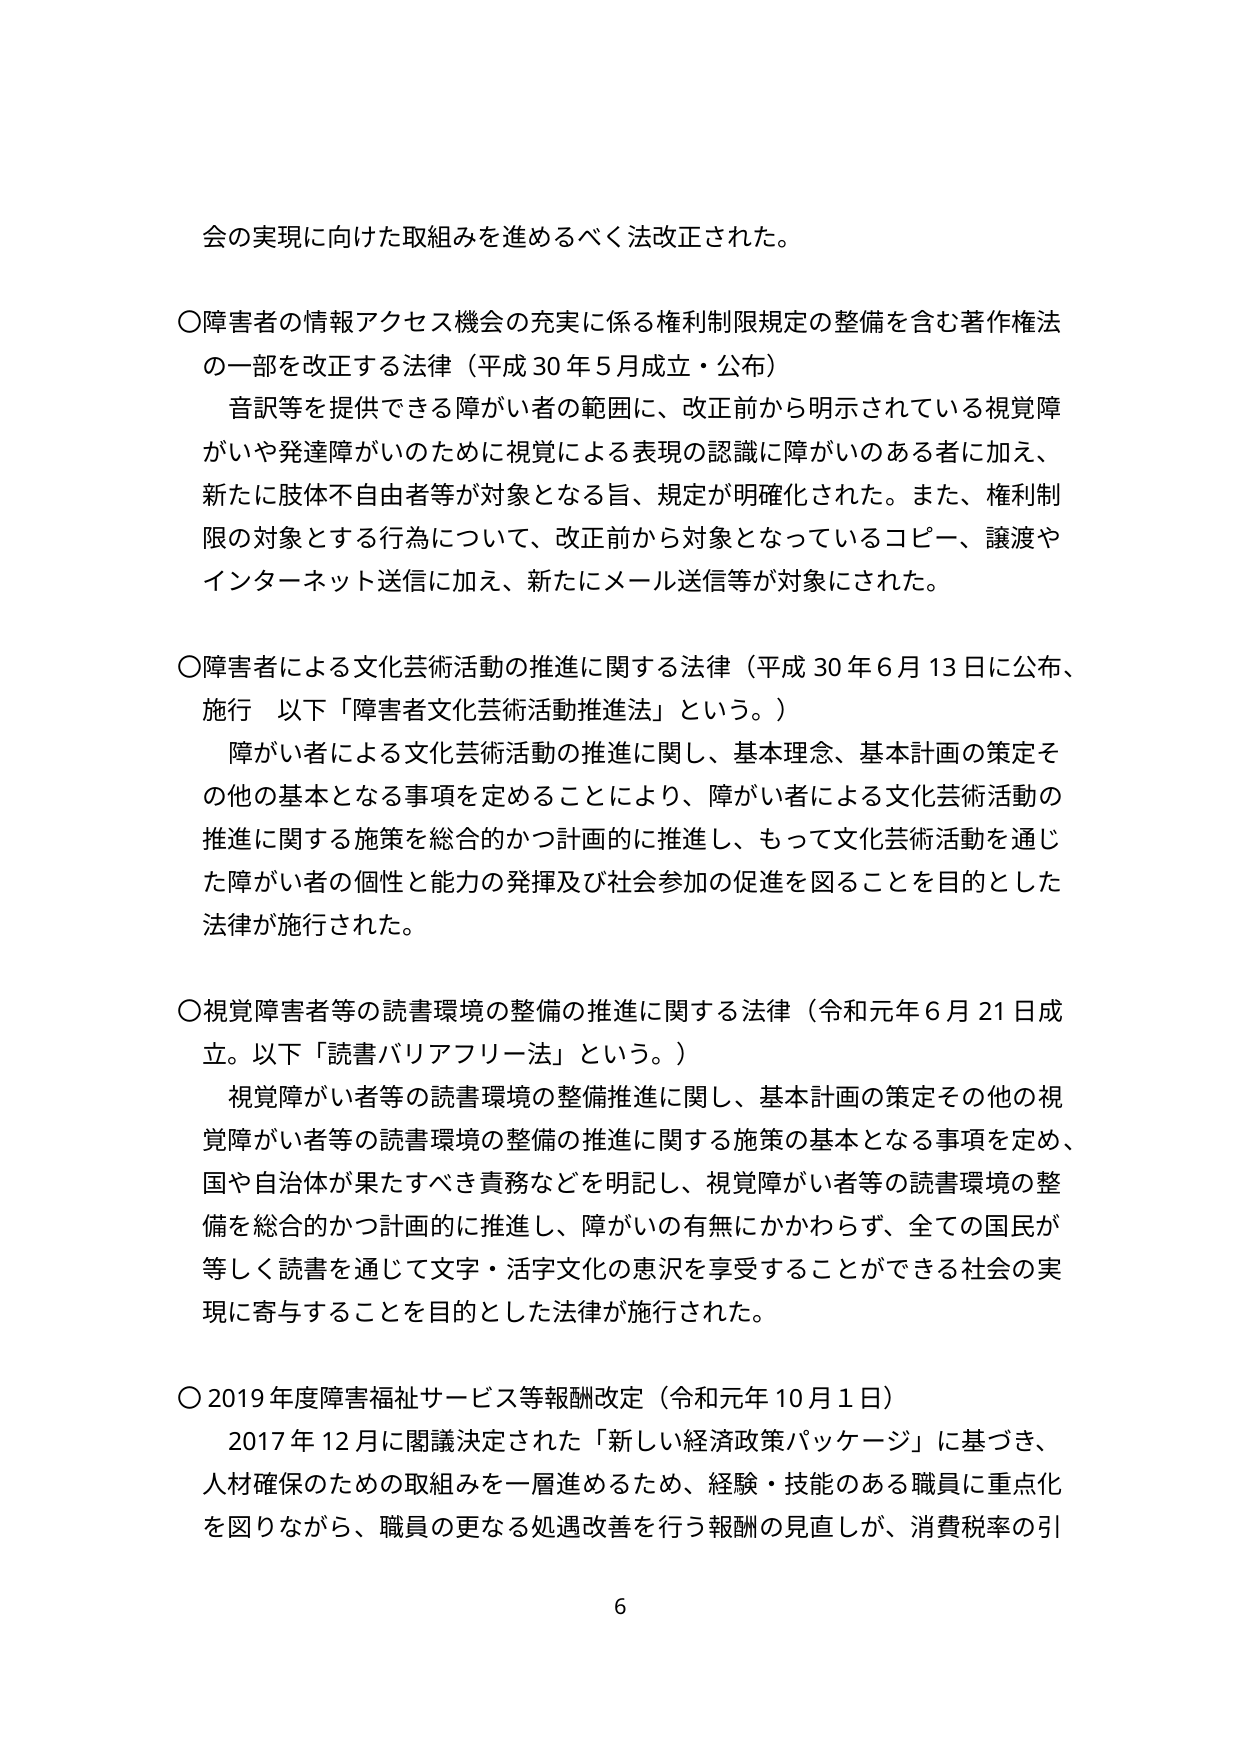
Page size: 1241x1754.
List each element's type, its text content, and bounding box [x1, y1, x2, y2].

text 〇視覚障害者等の読書環境の整備の推進に関する法律（令和元年６月21日成立。以下「読書バリアフリー法」という。） [177, 990, 1063, 1071]
text 〇障害者の情報アクセス機会の充実に係る権利制限規定の整備を含む著作権法の一部を改正する法律（平成30年５月成立・公布） [177, 302, 1063, 383]
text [177, 1421, 1063, 1544]
text 障がい者による文化芸術活動の推進に関し、基本理念、基本計画の策定その他の基本となる事項を定めることにより、障がい者による文化芸術活動の推進に関する施策を総合的かつ計画的に推進し、もって文化芸術活動を通じた障がい者の個性と能力の発揮及び社会参加の促進を図ることを目的とした法律が施行された。 [177, 732, 1063, 942]
text 音訳等を提供できる障がい者の範囲に、改正前から明示されている視覚障がいや発達障がいのために視覚による表現の認識に障がいのある者に加え、新たに肢体不自由者等が対象となる旨、規定が明確化された。また、権利制限の対象とする行為について、改正前から対象となっているコピー、譲渡やインターネット送信に加え、新たにメール送信等が対象にされた。 [177, 388, 1063, 598]
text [177, 217, 1063, 254]
text 視覚障がい者等の読書環境の整備推進に関し、基本計画の策定その他の視覚障がい者等の読書環境の整備の推進に関する施策の基本となる事項を定め、国や自治体が果たすべき責務などを明記し、視覚障がい者等の読書環境の整備を総合的かつ計画的に推進し、障がいの有無にかかわらず、全ての国民が等しく読書を通じて文字・活字文化の恵沢を享受することができる社会の実現に寄与することを目的とした法律が施行された。 [177, 1076, 1063, 1329]
text 〇障害者による文化芸術活動の推進に関する法律（平成30年６月13日に公布、施行 以下「障害者文化芸術活動推進法」という。） [177, 646, 1063, 727]
text 〇2019年度障害福祉サービス等報酬改定（令和元年10月１日） [177, 1378, 1063, 1415]
